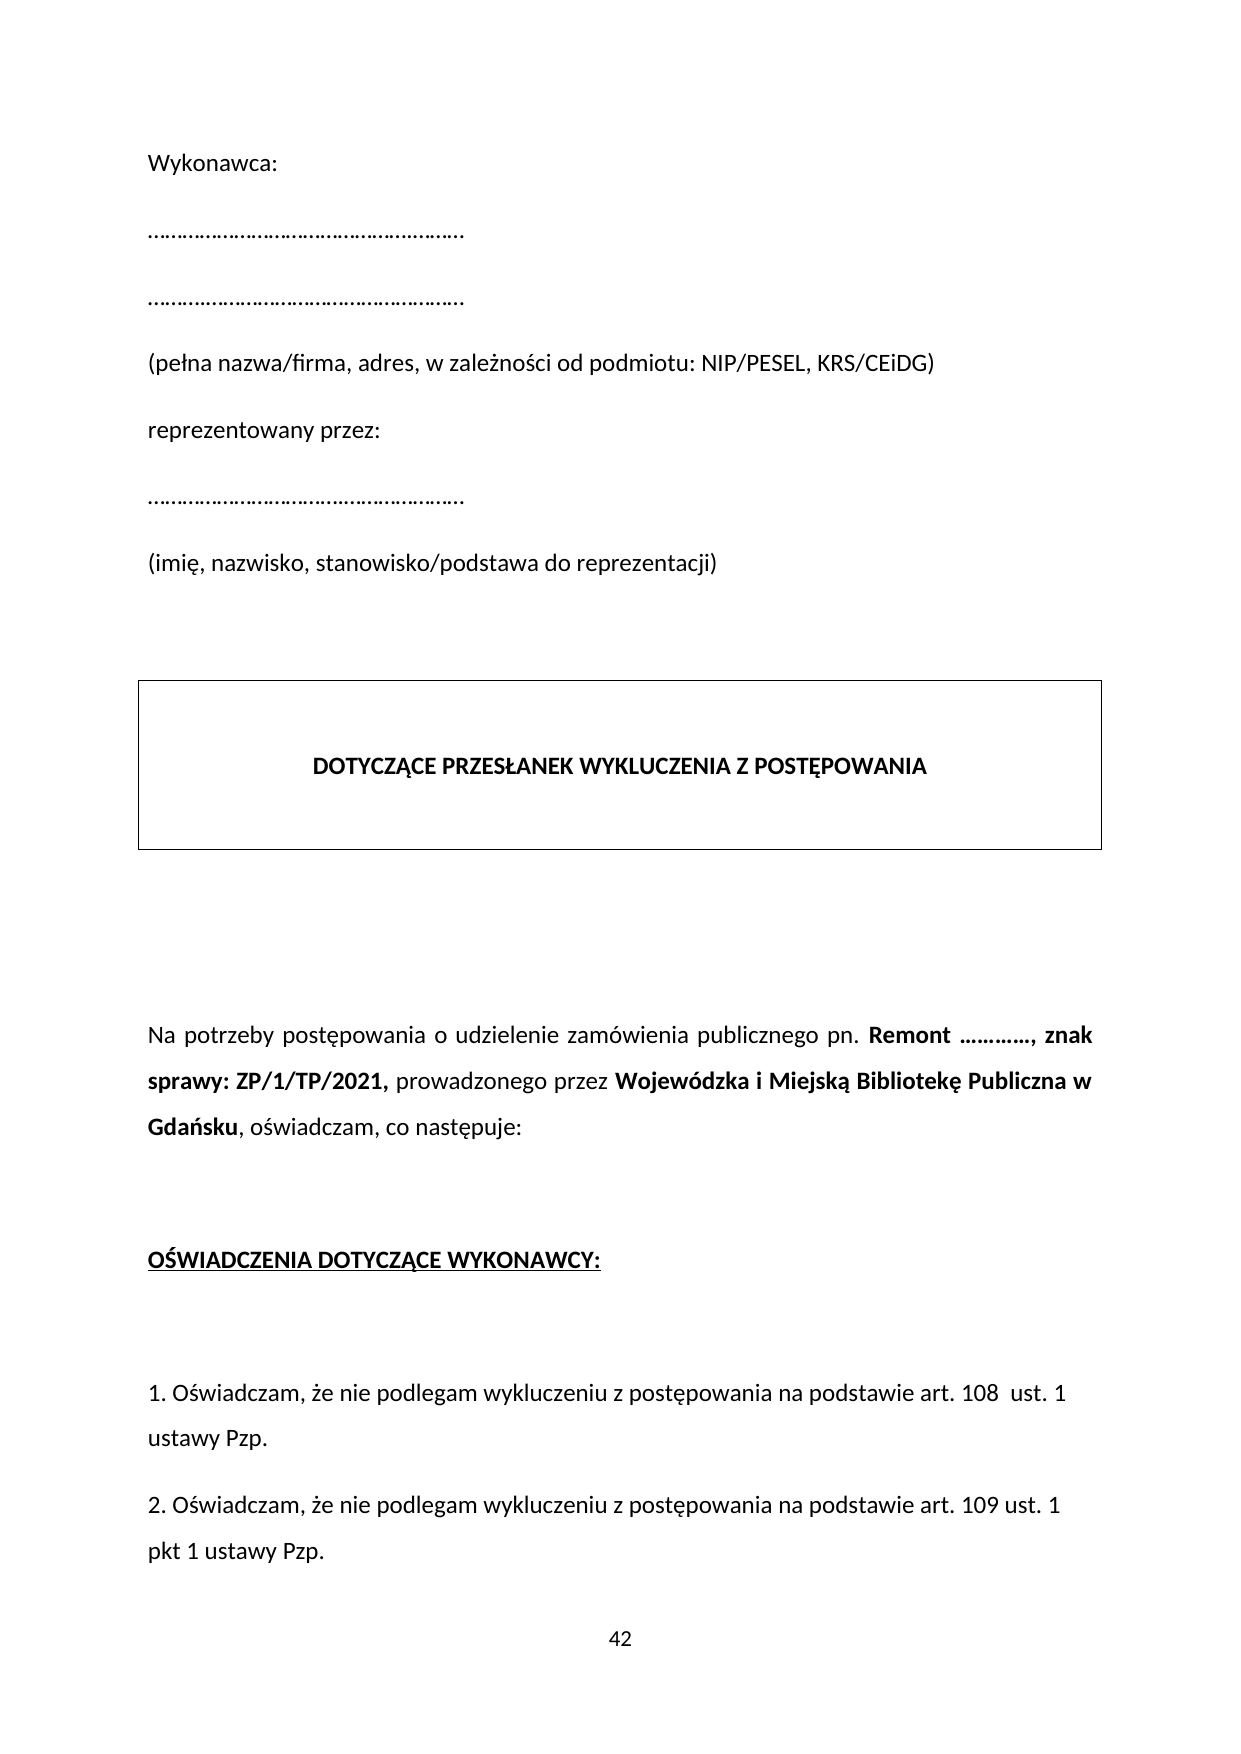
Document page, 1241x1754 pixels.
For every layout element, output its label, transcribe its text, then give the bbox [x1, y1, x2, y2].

text OŚWIADCZENIA DOTYCZĄCE WYKONAWCY: [148, 1244, 1093, 1274]
text 2. Oświadczam, że nie podlegam wykluczeniu z postępowania na podstawie art. 109 ust. 1 pkt 1 ustawy Pzp. [148, 1489, 1093, 1565]
text Na potrzeby postępowania o udzielenie zamówienia publicznego pn. Remont …………, znak sprawy: ZP/1/TP/2021, prowadzonego przez Wojewódzka i Miejską Bibliotekę Publiczna w Gdańsku, oświadczam, co następuje: [148, 1019, 1093, 1141]
text (imię, nazwisko, stanowisko/podstawa do reprezentacji) [148, 547, 1093, 577]
text Wykonawca: [148, 148, 1093, 178]
text ……….……………………………………… [148, 281, 1093, 311]
text …………………………….………………… [148, 480, 1093, 511]
text ……………………………………….……… [148, 214, 1093, 245]
text reprezentowany przez: [148, 414, 1093, 444]
text (pełna nazwa/firma, adres, w zależności od podmiotu: NIP/PESEL, KRS/CEiDG) [148, 347, 1093, 378]
text 1. Oświadczam, że nie podlegam wykluczeniu z postępowania na podstawie art. 108 ust. 1 ustawy Pzp. [148, 1377, 1093, 1453]
text DOTYCZĄCE PRZESŁANEK WYKLUCZENIA Z POSTĘPOWANIA [139, 747, 1101, 780]
